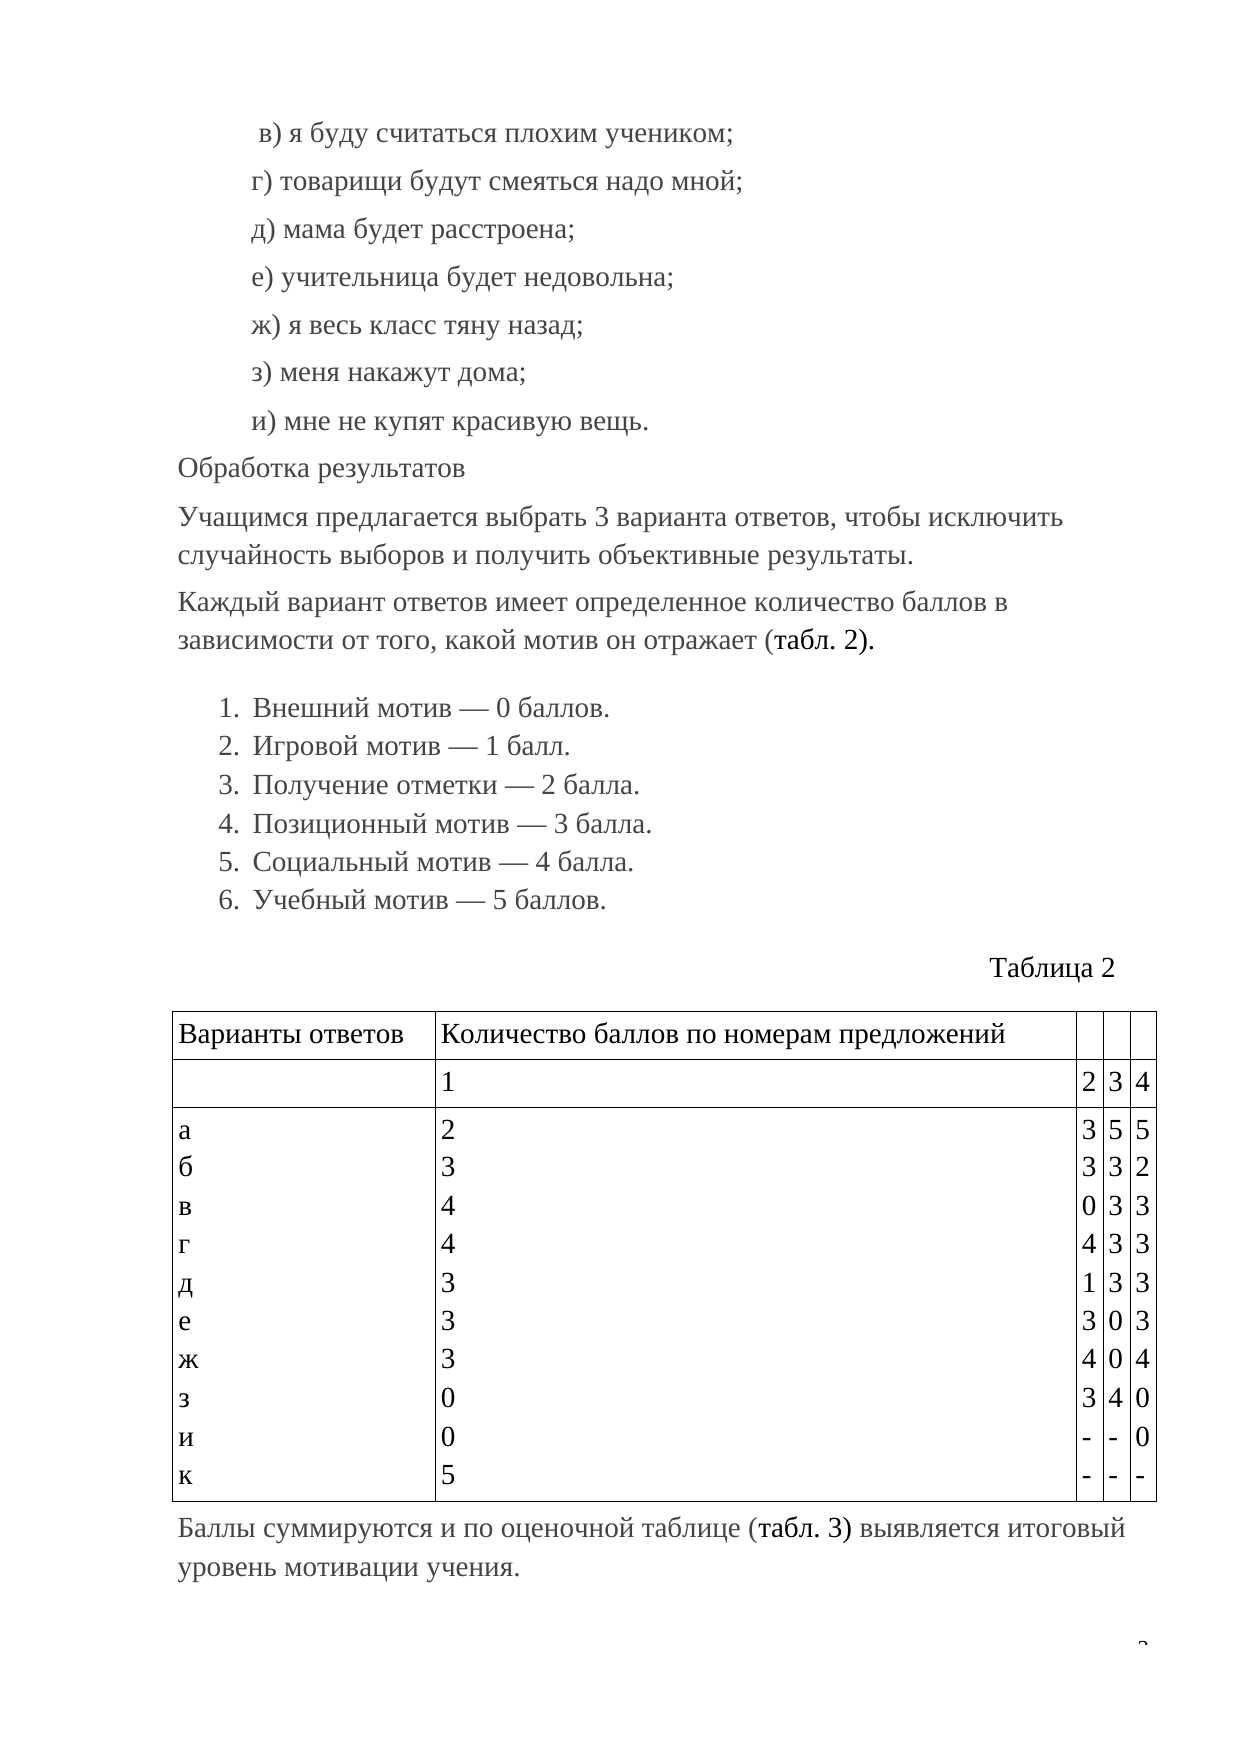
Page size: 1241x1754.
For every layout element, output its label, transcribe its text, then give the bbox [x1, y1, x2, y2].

table_cell 4 [1077, 1224, 1103, 1263]
table_cell [173, 1060, 435, 1107]
list Игровой мотив — 1 балл. [218, 728, 1194, 762]
text Каждый вариант ответов имеет определенное количество баллов в зависимости от того, какой мотив он отражает (табл. 2). [177, 584, 1010, 656]
table_cell - [1104, 1417, 1130, 1455]
table_cell 1 [1077, 1263, 1103, 1301]
list Получение отметки — 2 балла. [218, 767, 1194, 801]
table_cell 4 [1131, 1060, 1156, 1107]
table_cell 2 [1131, 1147, 1156, 1186]
table_cell б [173, 1147, 435, 1186]
table_cell - [1131, 1455, 1156, 1501]
table_cell 3 [1104, 1186, 1130, 1224]
table_cell - [1077, 1455, 1103, 1501]
table_cell 3 [1131, 1263, 1156, 1301]
table_header Количество баллов по номерам предложений [436, 1012, 1076, 1059]
table_cell 3 [1104, 1147, 1130, 1186]
table_cell 2 [436, 1108, 1076, 1147]
list Учебный мотив — 5 баллов. [218, 882, 1194, 916]
table_cell 0 [1104, 1340, 1130, 1378]
table_cell 3 [1131, 1301, 1156, 1340]
table_cell а [173, 1108, 435, 1147]
table_cell 3 [436, 1147, 1076, 1186]
list Позиционный мотив — 3 балла. [218, 806, 1194, 839]
list Внешний мотив — 0 баллов. [218, 690, 1194, 723]
table_cell е [173, 1301, 435, 1340]
table_cell 0 [1077, 1186, 1103, 1224]
table_cell 3 [1077, 1378, 1103, 1417]
text Учащимся предлагается выбрать 3 варианта ответов, чтобы исключить случайность выборов и получить объективные результаты. [177, 499, 1065, 570]
table_cell з [173, 1378, 435, 1417]
text Баллы суммируются и по оценочной таблице (табл. 3) выявляется итоговый уровень мотивации учения. [177, 1511, 1127, 1583]
table_cell 2 [1077, 1060, 1103, 1107]
list Социальный мотив — 4 балла. [218, 844, 1194, 878]
table_header Варианты ответов [173, 1012, 435, 1059]
table_cell 3 [1131, 1186, 1156, 1224]
table_cell 1 [436, 1060, 1076, 1107]
text Обработка результатов [177, 451, 1194, 484]
table_cell 0 [1131, 1417, 1156, 1455]
table_cell 5 [1131, 1108, 1156, 1147]
table_cell и [173, 1417, 435, 1455]
table_cell 3 [1104, 1263, 1130, 1301]
text з) меня накажут дома; [251, 355, 1194, 388]
table_cell 3 [436, 1263, 1076, 1301]
text е) учительница будет недовольна; ж) я весь класс тяну назад; [251, 259, 676, 340]
table_cell 4 [1131, 1340, 1156, 1378]
table_header [1104, 1012, 1130, 1059]
table_cell 0 [436, 1378, 1076, 1417]
table_cell 4 [1077, 1340, 1103, 1378]
table_cell 4 [1104, 1378, 1130, 1417]
table_cell ж [173, 1340, 435, 1378]
table_cell 3 [1077, 1147, 1103, 1186]
table_header [1131, 1012, 1156, 1059]
table_cell 0 [436, 1417, 1076, 1455]
table_cell к [173, 1455, 435, 1501]
text в) я буду считаться плохим учеником; г) товарищи будут смеяться надо мной; д) мама будет расстроена; [251, 115, 745, 244]
table_cell 4 [436, 1224, 1076, 1263]
table_cell 0 [1131, 1378, 1156, 1417]
table_cell 3 [1104, 1060, 1130, 1107]
text Таблица 2 [154, 951, 1115, 984]
table_cell 5 [436, 1455, 1076, 1501]
table_cell - [1077, 1417, 1103, 1455]
table_cell д [173, 1263, 435, 1301]
table_cell в [173, 1186, 435, 1224]
text и) мне не купят красивую вещь. [251, 403, 1194, 436]
table_cell - [1104, 1455, 1130, 1501]
table_cell 4 [436, 1186, 1076, 1224]
table_cell 5 [1104, 1108, 1130, 1147]
table_cell 3 [1077, 1301, 1103, 1340]
table_cell 3 [1104, 1224, 1130, 1263]
table_cell 3 [1077, 1108, 1103, 1147]
table_cell 3 [436, 1301, 1076, 1340]
table_cell 3 [436, 1340, 1076, 1378]
table_cell 0 [1104, 1301, 1130, 1340]
table_cell 3 [1131, 1224, 1156, 1263]
table_header [1077, 1012, 1103, 1059]
table_cell г [173, 1224, 435, 1263]
